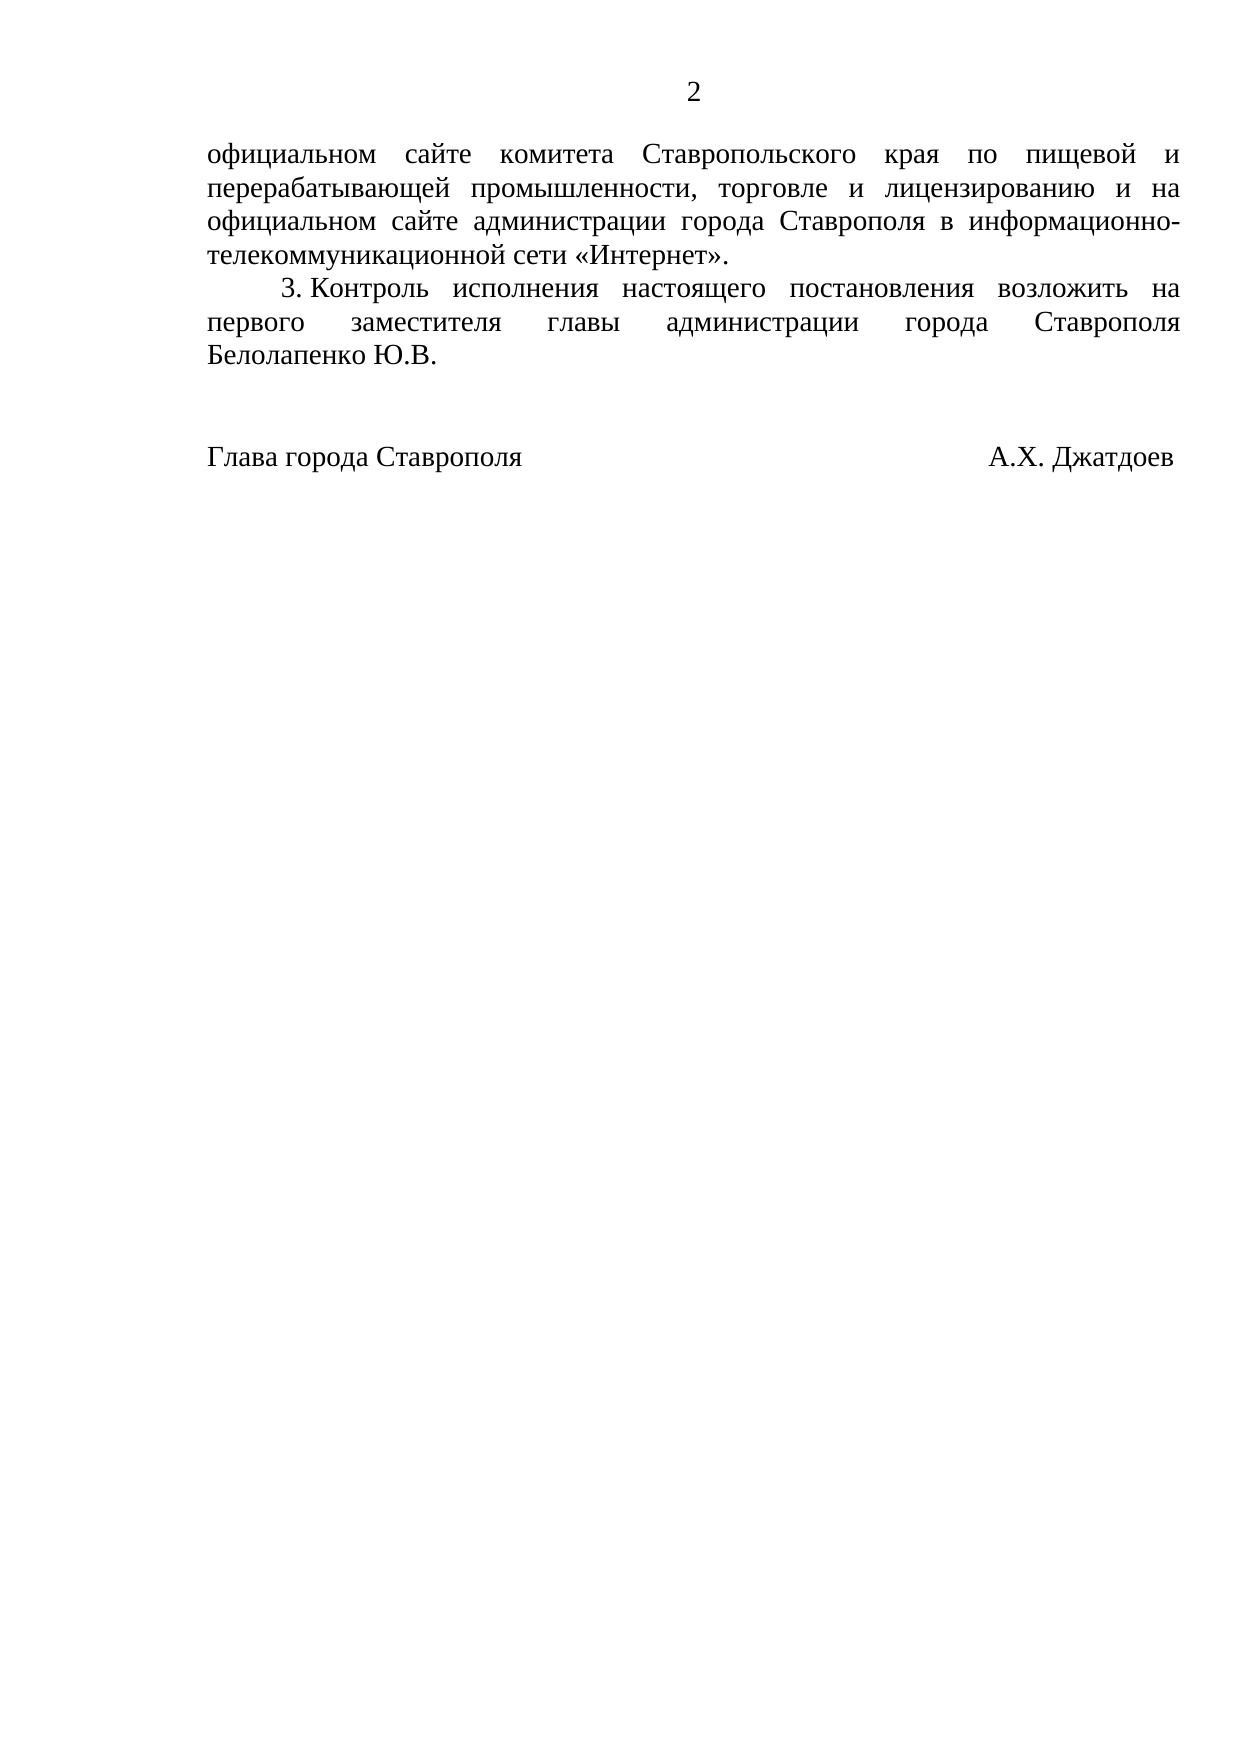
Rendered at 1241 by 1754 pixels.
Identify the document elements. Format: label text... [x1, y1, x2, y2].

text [207, 136, 1181, 270]
text Глава города Ставрополя А.Х. Джатдоев [207, 446, 1181, 471]
text 3. Контроль исполнения настоящего постановления возложить на первого заместителя главы администрации города Ставрополя Белолапенко Ю.В. [207, 270, 1181, 371]
